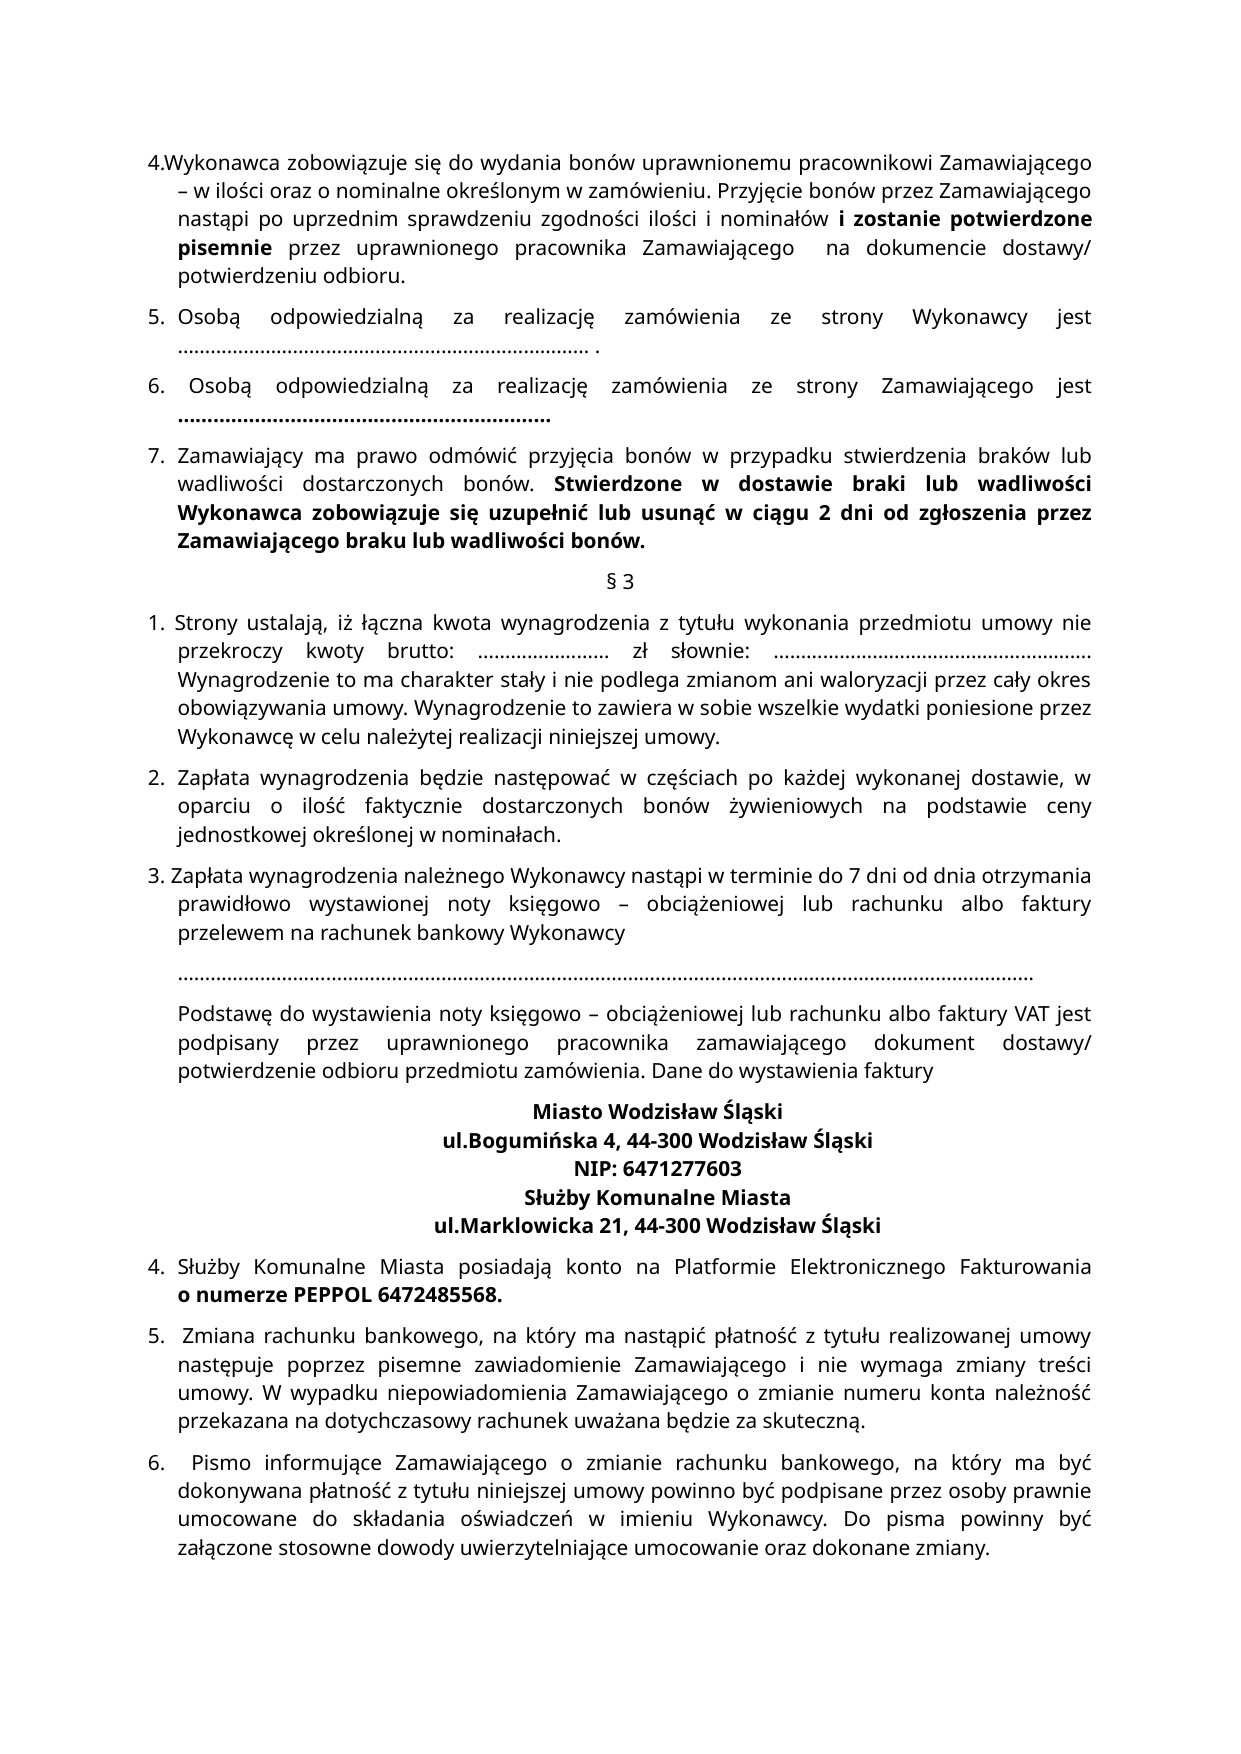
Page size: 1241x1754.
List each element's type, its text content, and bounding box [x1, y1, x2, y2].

text 4. Służby Komunalne Miasta posiadają konto na Platformie Elektronicznego Fakturowania o numerze PEPPOL 6472485568. [148, 1252, 1093, 1309]
text Miasto Wodzisław Śląski [223, 1097, 1093, 1126]
text 5. Zmiana rachunku bankowego, na który ma nastąpić płatność z tytułu realizowanej umowy następuje poprzez pisemne zawiadomienie Zamawiającego i nie wymaga zmiany treści umowy. W wypadku niepowiadomienia Zamawiającego o zmianie numeru konta należność przekazana na dotychczasowy rachunek uważana będzie za skuteczną. [148, 1321, 1093, 1435]
text 7. Zamawiający ma prawo odmówić przyjęcia bonów w przypadku stwierdzenia braków lub wadliwości dostarczonych bonów. Stwierdzone w dostawie braki lub wadliwości Wykonawca zobowiązuje się uzupełnić lub usunąć w ciągu 2 dni od zgłoszenia przez Zamawiającego braku lub wadliwości bonów. [148, 441, 1093, 555]
text 3. Zapłata wynagrodzenia należnego Wykonawcy nastąpi w terminie do 7 dni od dnia otrzymania prawidłowo wystawionej noty księgowo – obciążeniowej lub rachunku albo faktury przelewem na rachunek bankowy Wykonawcy [148, 861, 1093, 946]
list ul.Marklowicka 21, 44-300 Wodzisław Śląski [223, 1211, 1093, 1239]
text Podstawę do wystawienia noty księgowo – obciążeniowej lub rachunku albo faktury VAT jest podpisany przez uprawnionego pracownika zamawiającego dokument dostawy/ potwierdzenie odbioru przedmiotu zamówienia. Dane do wystawienia faktury [177, 999, 1093, 1085]
text Służby Komunalne Miasta [223, 1183, 1093, 1211]
text § 3 [148, 567, 1093, 596]
text 1. Strony ustalają, iż łączna kwota wynagrodzenia z tytułu wykonania przedmiotu umowy nie przekroczy kwoty brutto: …………………… zł słownie: …………………………………………………. Wynagrodzenie to ma charakter stały i nie podlega zmianom ani waloryzacji przez cały okres obowiązywania umowy. Wynagrodzenie to zawiera w sobie wszelkie wydatki poniesione przez Wykonawcę w celu należytej realizacji niniejszej umowy. [148, 608, 1093, 750]
text NIP: 6471277603 [223, 1154, 1093, 1183]
text 4.Wykonawca zobowiązuje się do wydania bonów uprawnionemu pracownikowi Zamawiającego – w ilości oraz o nominalne określonym w zamówieniu. Przyjęcie bonów przez Zamawiającego nastąpi po uprzednim sprawdzeniu zgodności ilości i nominałów i zostanie potwierdzone pisemnie przez uprawnionego pracownika Zamawiającego na dokumencie dostawy/ potwierdzeniu odbioru. [148, 148, 1093, 290]
text 6. Pismo informujące Zamawiającego o zmianie rachunku bankowego, na który ma być dokonywana płatność z tytułu niniejszej umowy powinno być podpisane przez osoby prawnie umocowane do składania oświadczeń w imieniu Wykonawcy. Do pisma powinny być załączone stosowne dowody uwierzytelniające umocowanie oraz dokonane zmiany. [148, 1448, 1093, 1561]
text 6. Osobą odpowiedzialną za realizację zamówienia ze strony Zamawiającego jest ……………………………………………………… [148, 372, 1093, 428]
text 5. Osobą odpowiedzialną za realizację zamówienia ze strony Wykonawcy jest ………………………………………………………………… . [148, 302, 1093, 359]
text ul.Bogumińska 4, 44-300 Wodzisław Śląski [223, 1126, 1093, 1154]
text 2. Zapłata wynagrodzenia będzie następować w częściach po każdej wykonanej dostawie, w oparciu o ilość faktycznie dostarczonych bonów żywieniowych na podstawie ceny jednostkowej określonej w nominałach. [148, 763, 1093, 848]
text ………………………………………………………………………………………………………………………………………… [177, 958, 1093, 987]
